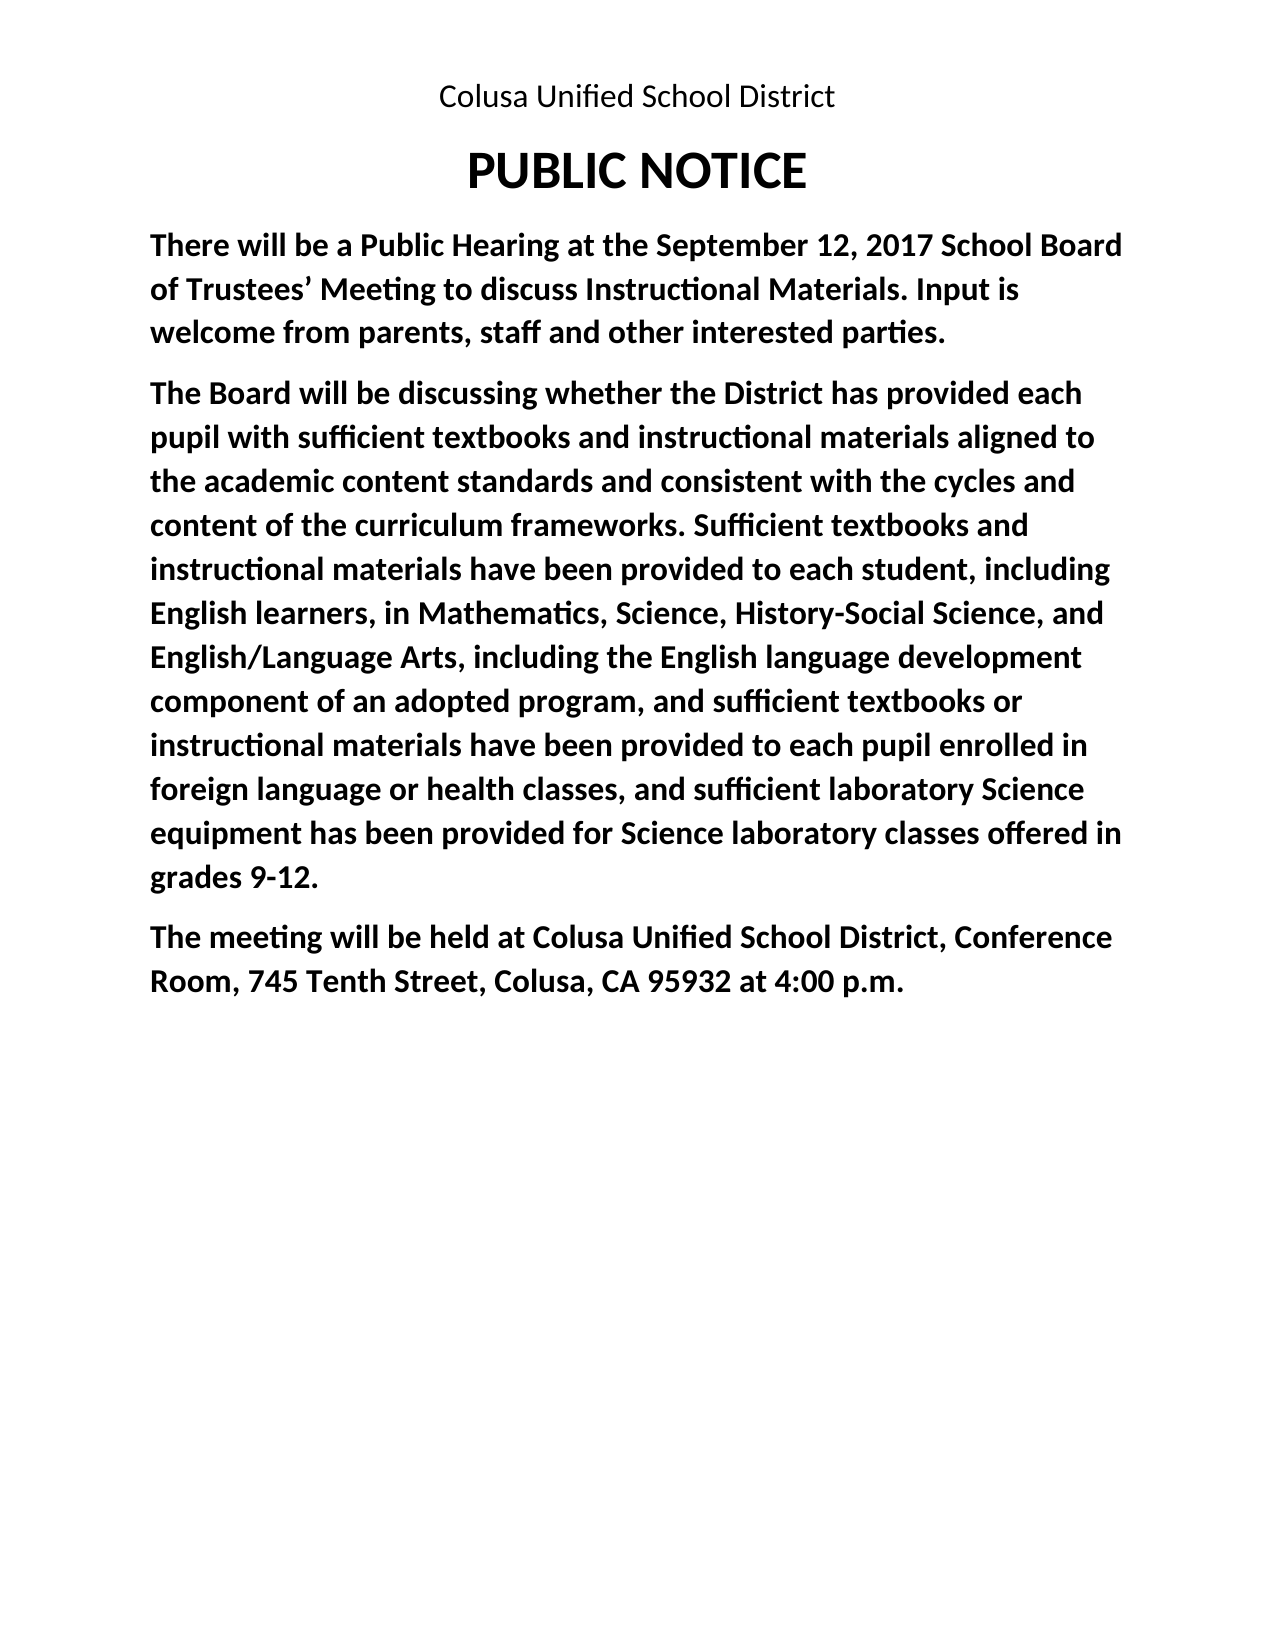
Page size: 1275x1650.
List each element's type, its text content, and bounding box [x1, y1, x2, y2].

text There will be a Public Hearing at the September 12, 2017 School Board of Trustees’ Meeting to discuss Instructional Materials. Input is welcome from parents, staff and other interested parties. [150, 224, 1125, 352]
text The meeting will be held at Colusa Unified School District, Conference Room, 745 Tenth Street, Colusa, CA 95932 at 4:00 p.m. [150, 916, 1125, 1001]
text The Board will be discussing whether the District has provided each pupil with sufficient textbooks and instructional materials aligned to the academic content standards and consistent with the cycles and content of the curriculum frameworks. Sufficient textbooks and instructional materials have been provided to each student, including English learners, in Mathematics, Science, History-Social Science, and English/Language Arts, including the English language development component of an adopted program, and sufficient textbooks or instructional materials have been provided to each pupil enrolled in foreign language or health classes, and sufficient laboratory Science equipment has been provided for Science laboratory classes offered in grades 9-12. [150, 372, 1125, 896]
text Colusa Unified School District [150, 75, 1125, 116]
text PUBLIC NOTICE [150, 136, 1125, 202]
